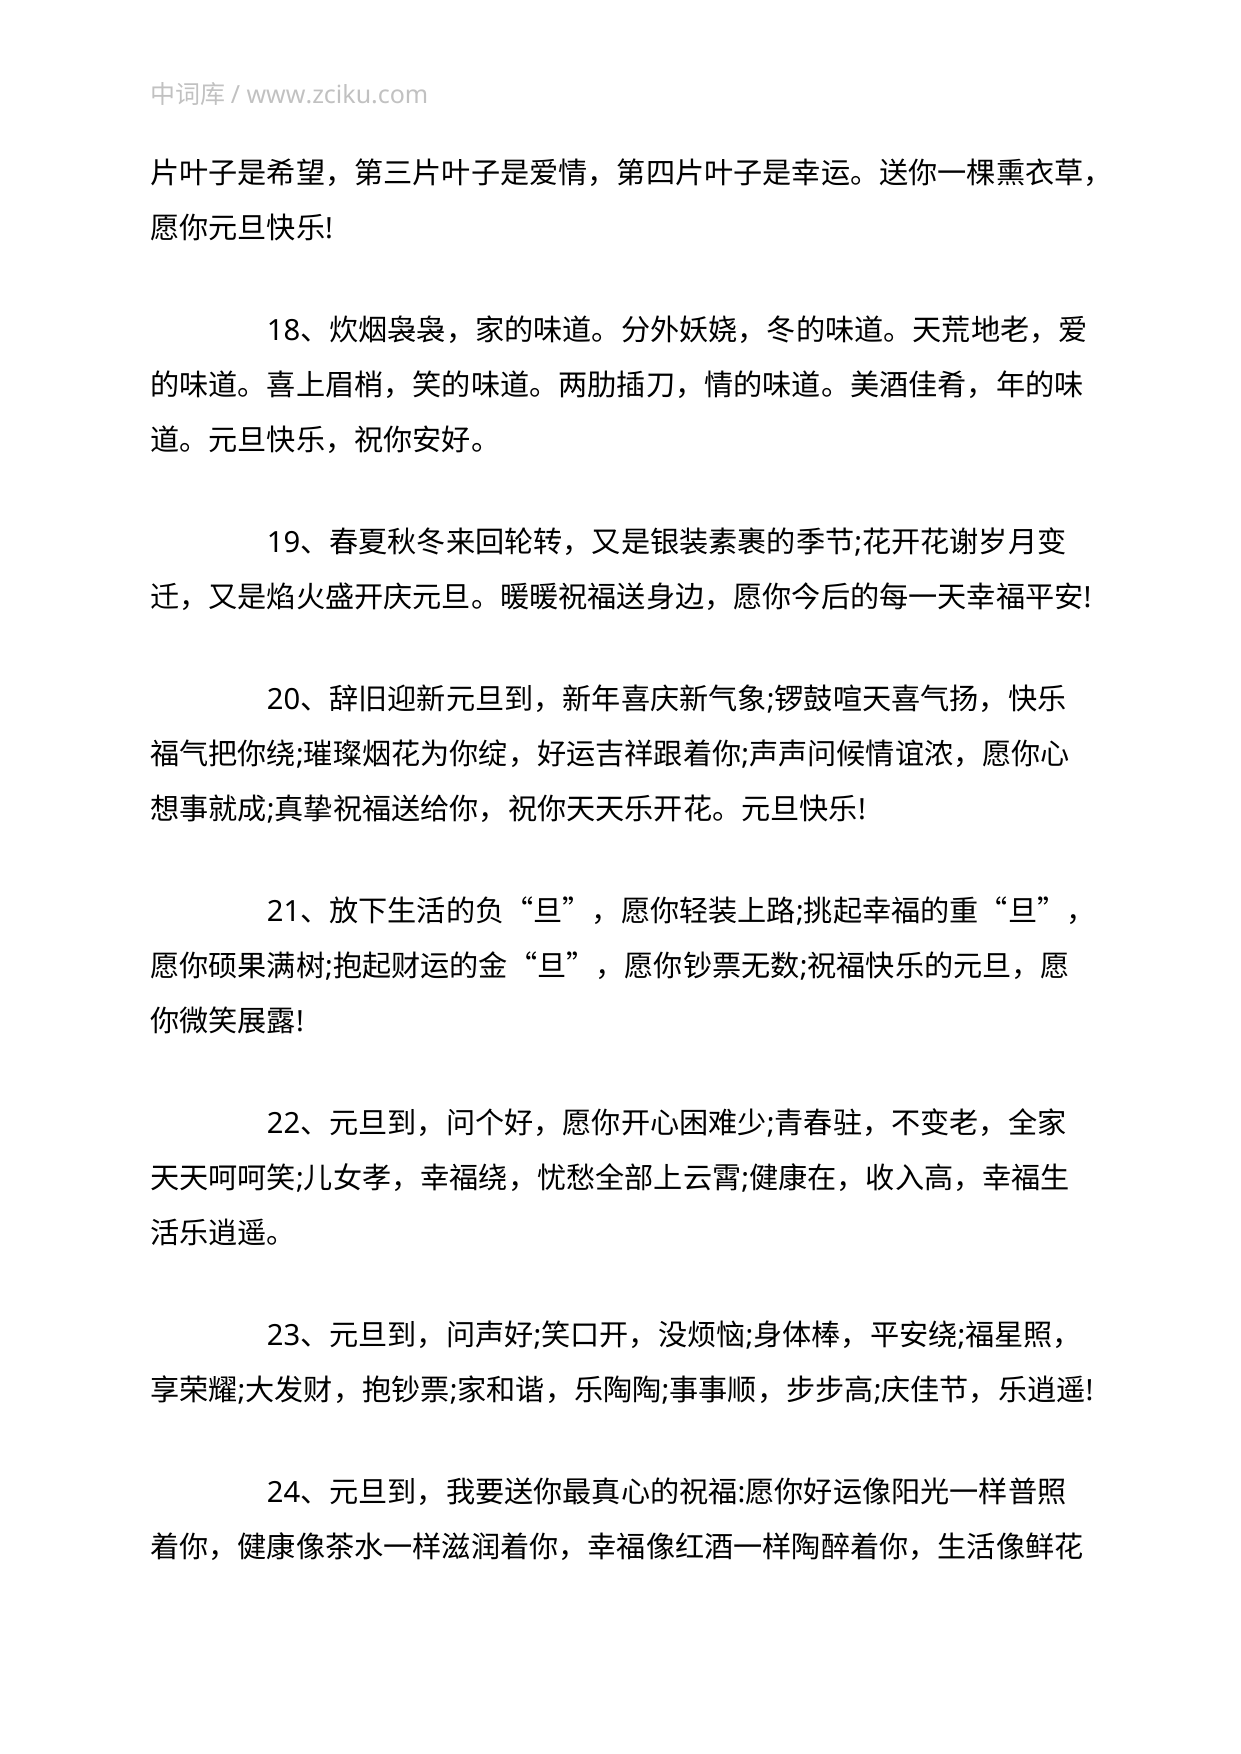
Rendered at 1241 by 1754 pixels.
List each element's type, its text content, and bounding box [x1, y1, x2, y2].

text 18、炊烟袅袅，家的味道。分外妖娆，冬的味道。天荒地老，爱的味道。喜上眉梢，笑的味道。两肋插刀，情的味道。美酒佳肴，年的味道。元旦快乐，祝你安好。 [150, 307, 1090, 459]
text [150, 150, 1090, 247]
text 23、元旦到，问声好;笑口开，没烦恼;身体棒，平安绕;福星照，享荣耀;大发财，抱钞票;家和谐，乐陶陶;事事顺，步步高;庆佳节，乐逍遥! [150, 1311, 1090, 1409]
text 20、辞旧迎新元旦到，新年喜庆新气象;锣鼓喧天喜气扬，快乐福气把你绕;璀璨烟花为你绽，好运吉祥跟着你;声声问候情谊浓，愿你心想事就成;真挚祝福送给你，祝你天天乐开花。元旦快乐! [150, 676, 1090, 828]
text 19、春夏秋冬来回轮转，又是银装素裹的季节;花开花谢岁月变迁，又是焰火盛开庆元旦。暖暖祝福送身边，愿你今后的每一天幸福平安! [150, 518, 1090, 616]
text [150, 1468, 1090, 1566]
text 21、放下生活的负“旦”，愿你轻装上路;挑起幸福的重“旦”，愿你硕果满树;抱起财运的金“旦”，愿你钞票无数;祝福快乐的元旦，愿你微笑展露! [150, 887, 1090, 1040]
text 22、元旦到，问个好，愿你开心困难少;青春驻，不变老，全家天天呵呵笑;儿女孝，幸福绕，忧愁全部上云霄;健康在，收入高，幸福生活乐逍遥。 [150, 1099, 1090, 1252]
